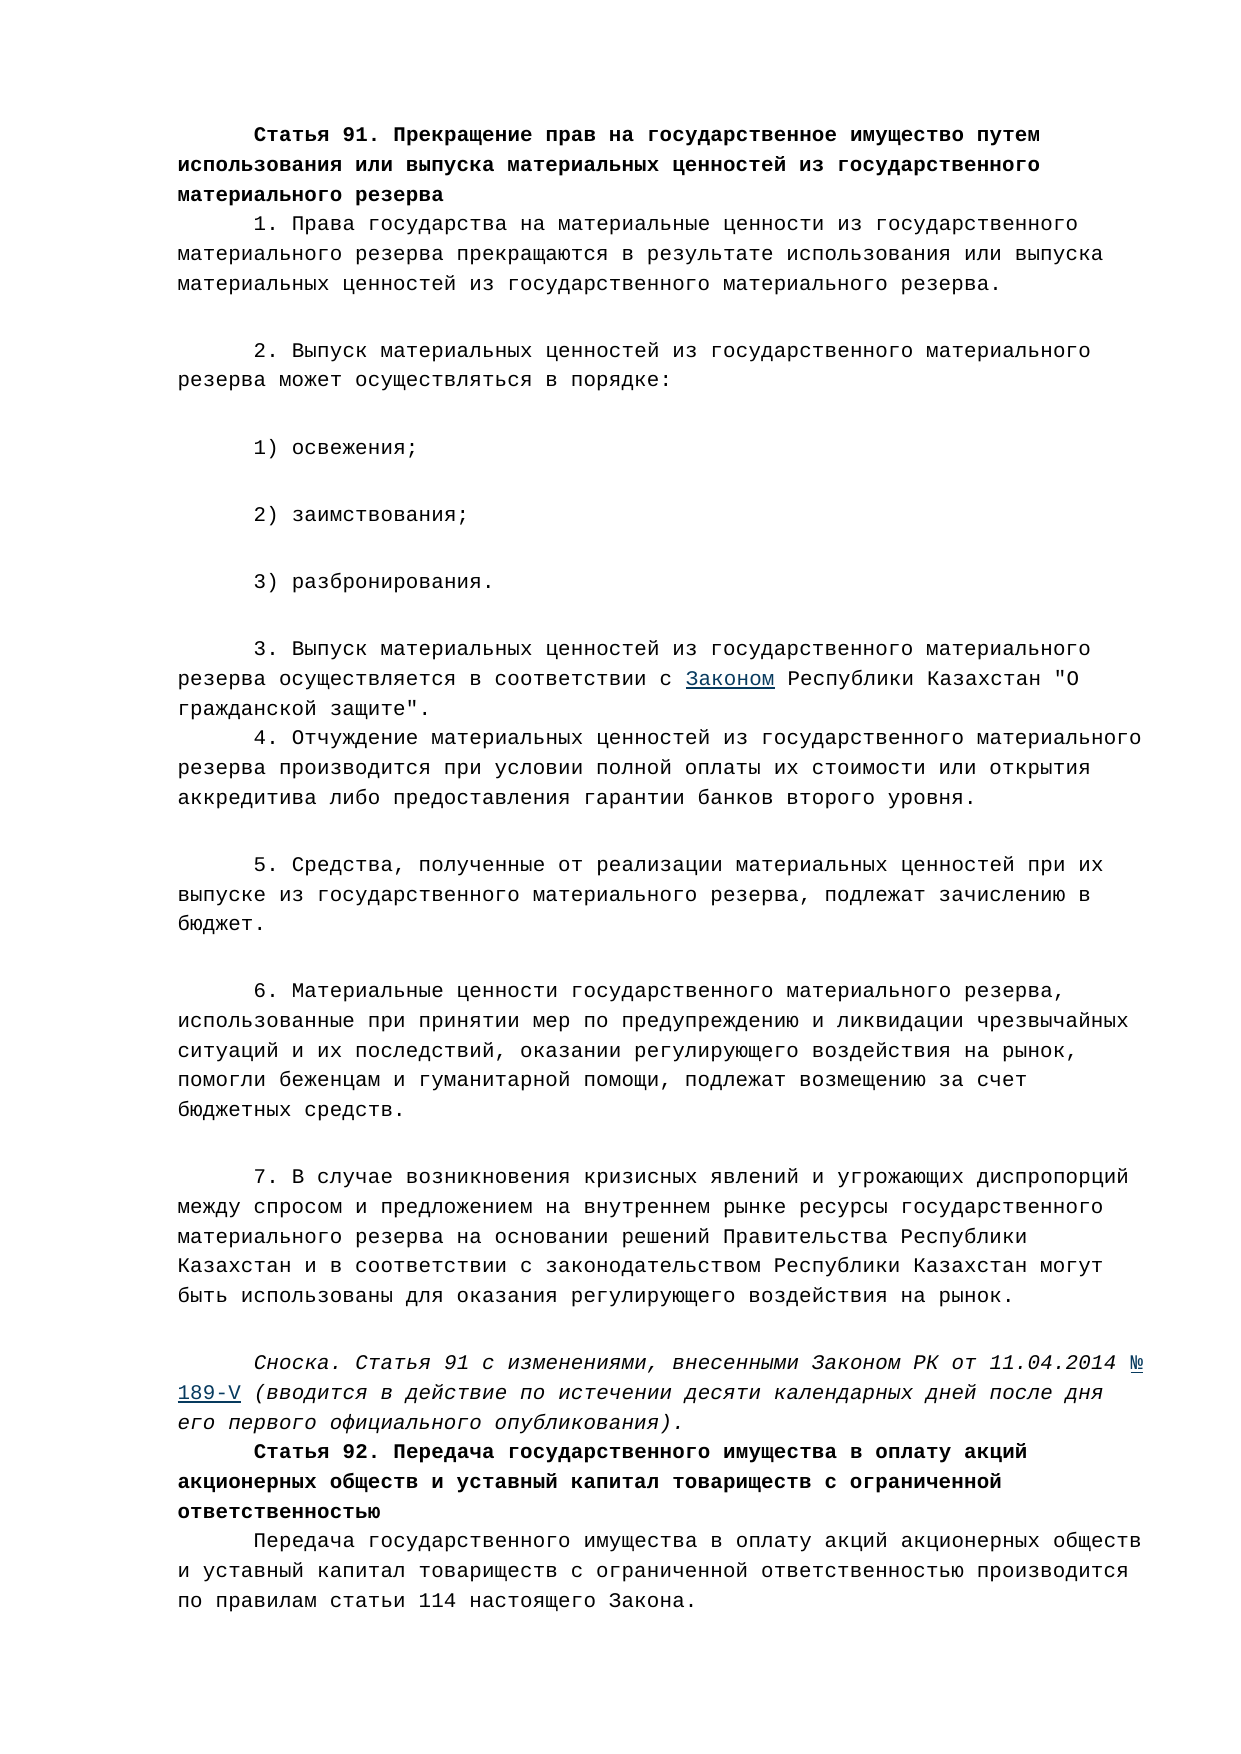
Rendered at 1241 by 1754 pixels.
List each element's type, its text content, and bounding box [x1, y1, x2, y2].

text 3) разбронирования. [177, 565, 1152, 595]
text Передача государственного имущества в оплату акций акционерных обществ и уставный капитал товариществ с ограниченной ответственностью производится по правилам статьи 114 настоящего Закона. [177, 1524, 1152, 1613]
text 7. В случае возникновения кризисных явлений и угрожающих диспропорций между спросом и предложением на внутреннем рынке ресурсы государственного материального резерва на основании решений Правительства Республики Казахстан и в соответствии с законодательством Республики Казахстан могут быть использованы для оказания регулирующего воздействия на рынок. [177, 1160, 1152, 1309]
text 1) освежения; [177, 431, 1152, 460]
text Сноска. Статья 91 с изменениями, внесенными Законом РК от 11.04.2014 № 189-V (вводится в действие по истечении десяти календарных дней после дня его первого официального опубликования). [177, 1346, 1152, 1435]
text 5. Средства, полученные от реализации материальных ценностей при их выпуске из государственного материального резерва, подлежат зачислению в бюджет. [177, 848, 1152, 937]
text 6. Материальные ценности государственного материального резерва, использованные при принятии мер по предупреждению и ликвидации чрезвычайных ситуаций и их последствий, оказании регулирующего воздействия на рынок, помогли беженцам и гуманитарной помощи, подлежат возмещению за счет бюджетных средств. [177, 974, 1152, 1123]
text Статья 91. Прекращение прав на государственное имущество путем использования или выпуска материальных ценностей из государственного материального резерва [177, 118, 1152, 207]
text 1. Права государства на материальные ценности из государственного материального резерва прекращаются в результате использования или выпуска материальных ценностей из государственного материального резерва. [177, 207, 1152, 296]
text 4. Отчуждение материальных ценностей из государственного материального резерва производится при условии полной оплаты их стоимости или открытия аккредитива либо предоставления гарантии банков второго уровня. [177, 721, 1152, 810]
text 3. Выпуск материальных ценностей из государственного материального резерва осуществляется в соответствии с Законом Республики Казахстан "О гражданской защите". [177, 632, 1152, 721]
text Статья 92. Передача государственного имущества в оплату акций акционерных обществ и уставный капитал товариществ с ограниченной ответственностью [177, 1435, 1152, 1524]
text 2) заимствования; [177, 498, 1152, 527]
text 2. Выпуск материальных ценностей из государственного материального резерва может осуществляться в порядке: [177, 334, 1152, 393]
